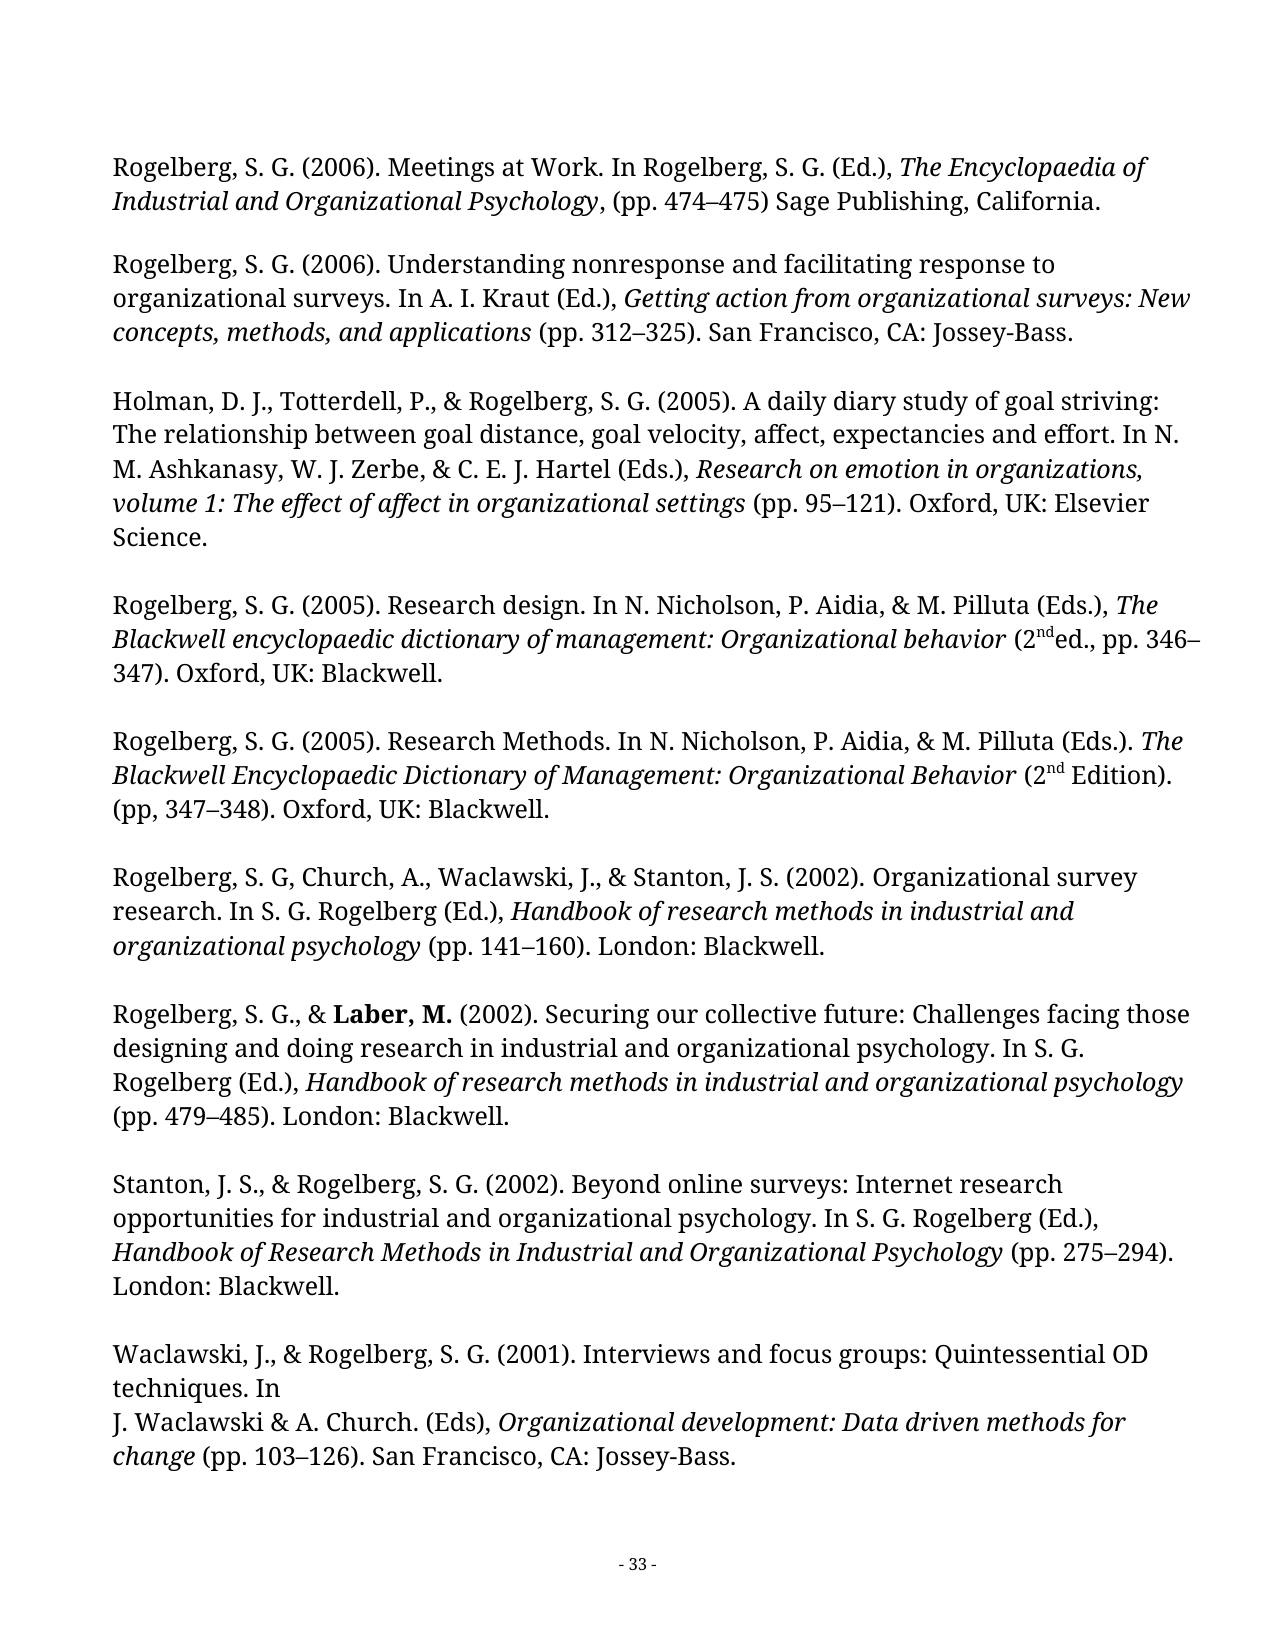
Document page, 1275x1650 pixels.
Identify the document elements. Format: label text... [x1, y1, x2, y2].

text Stanton, J. S., & Rogelberg, S. G. (2002). Beyond online surveys: Internet research opportunities for industrial and organizational psychology. In S. G. Rogelberg (Ed.), Handbook of Research Methods in Industrial and Organizational Psychology (pp. 275–294). London: Blackwell. [112, 1167, 1200, 1303]
text Rogelberg, S. G. (2006). Understanding nonresponse and facilitating response to organizational surveys. In A. I. Kraut (Ed.), Getting action from organizational surveys: New concepts, methods, and applications (pp. 312–325). San Francisco, CA: Jossey-Bass. [112, 247, 1200, 349]
text Rogelberg, S. G, Church, A., Waclawski, J., & Stanton, J. S. (2002). Organizational survey research. In S. G. Rogelberg (Ed.), Handbook of research methods in industrial and organizational psychology (pp. 141–160). London: Blackwell. [112, 860, 1200, 962]
text Rogelberg, S. G., & Laber, M. (2002). Securing our collective future: Challenges facing those designing and doing research in industrial and organizational psychology. In S. G. Rogelberg (Ed.), Handbook of research methods in industrial and organizational psychology (pp. 479–485). London: Blackwell. [112, 996, 1200, 1132]
text J. Waclawski & A. Church. (Eds), Organizational development: Data driven methods for change (pp. 103–126). San Francisco, CA: Jossey-Bass. [112, 1405, 1200, 1473]
text Waclawski, J., & Rogelberg, S. G. (2001). Interviews and focus groups: Quintessential OD techniques. In [112, 1337, 1200, 1405]
text Holman, D. J., Totterdell, P., & Rogelberg, S. G. (2005). A daily diary study of goal striving: The relationship between goal distance, goal velocity, affect, expectancies and effort. In N. M. Ashkanasy, W. J. Zerbe, & C. E. J. Hartel (Eds.), Research on emotion in organizations, volume 1: The effect of affect in organizational settings (pp. 95–121). Oxford, UK: Elsevier Science. [112, 383, 1200, 553]
text Rogelberg, S. G. (2005). Research design. In N. Nicholson, P. Aidia, & M. Pilluta (Eds.), The Blackwell encyclopaedic dictionary of management: Organizational behavior (2nded., pp. 346–347). Oxford, UK: Blackwell. [112, 587, 1200, 690]
text Rogelberg, S. G. (2006). Meetings at Work. In Rogelberg, S. G. (Ed.), The Encyclopaedia of Industrial and Organizational Psychology, (pp. 474–475) Sage Publishing, California. [112, 150, 1200, 218]
text Rogelberg, S. G. (2005). Research Methods. In N. Nicholson, P. Aidia, & M. Pilluta (Eds.). The Blackwell Encyclopaedic Dictionary of Management: Organizational Behavior (2nd Edition). (pp, 347–348). Oxford, UK: Blackwell. [112, 724, 1200, 826]
